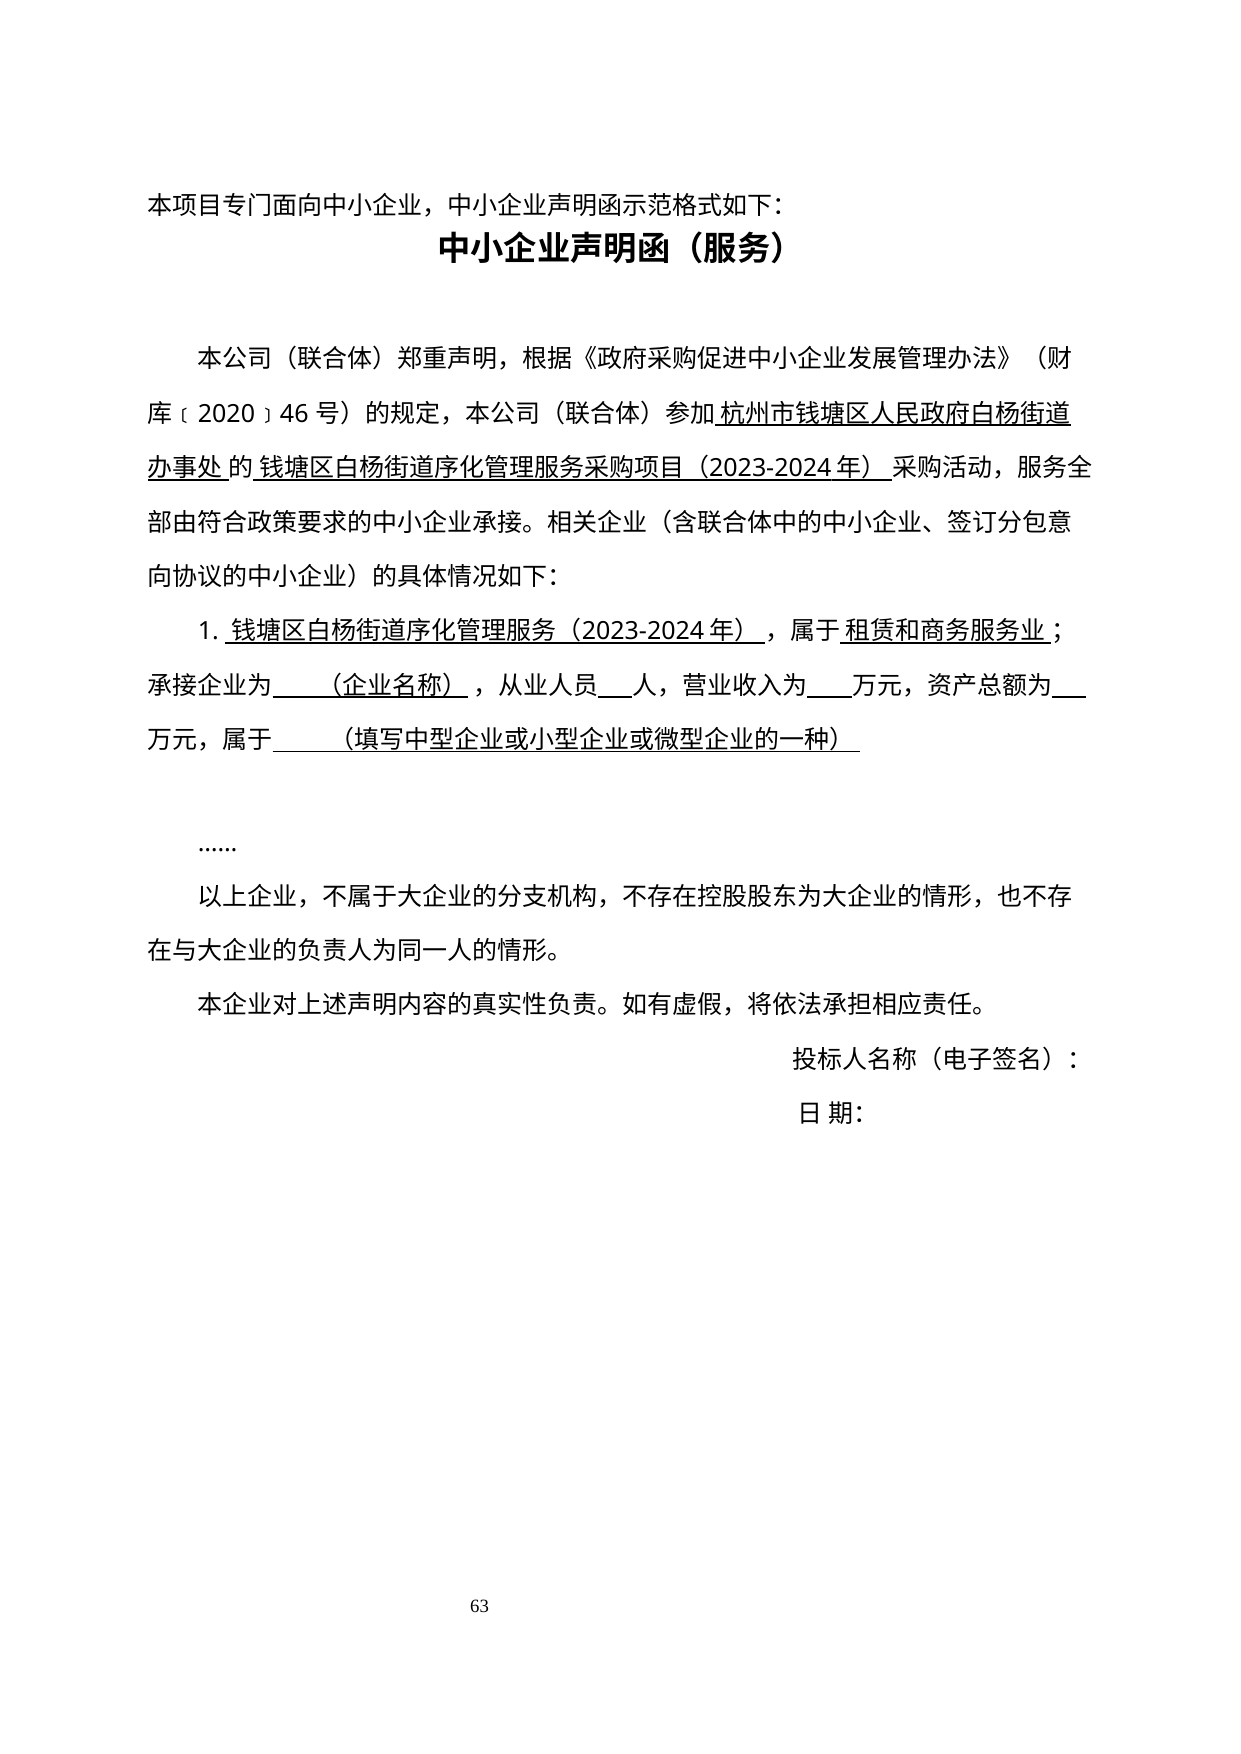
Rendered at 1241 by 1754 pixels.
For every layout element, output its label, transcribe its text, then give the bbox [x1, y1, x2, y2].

text 本企业对上述声明内容的真实性负责。如有虚假，将依法承担相应责任。 [148, 985, 1092, 1021]
text …… [148, 825, 1092, 859]
text 中小企业声明函（服务） [148, 222, 1092, 270]
text 日 期： [148, 1093, 1092, 1130]
list 钱塘区白杨街道序化管理服务（2023-2024年） ，属于 租赁和商务服务业 ；承接企业为 （企业名称） ，从业人员 人，营业收入为 万元，资产总额为 万元，属于 （填写中型企业或小型企业或微型企业的一种） [148, 611, 1092, 756]
text 本公司（联合体）郑重声明，根据《政府采购促进中小企业发展管理办法》（财库﹝2020﹞46 号）的规定，本公司（联合体）参加 杭州市钱塘区人民政府白杨街道办事处 的 钱塘区白杨街道序化管理服务采购项目（2023-2024年） 采购活动，服务全部由符合政策要求的中小企业承接。相关企业（含联合体中的中小企业、签订分包意向协议的中小企业）的具体情况如下： [148, 339, 1092, 593]
text 本项目专门面向中小企业，中小企业声明函示范格式如下： [148, 186, 1092, 222]
text 投标人名称（电子签名）： [148, 1039, 1092, 1075]
text 以上企业，不属于大企业的分支机构，不存在控股股东为大企业的情形，也不存在与大企业的负责人为同一人的情形。 [148, 876, 1092, 967]
